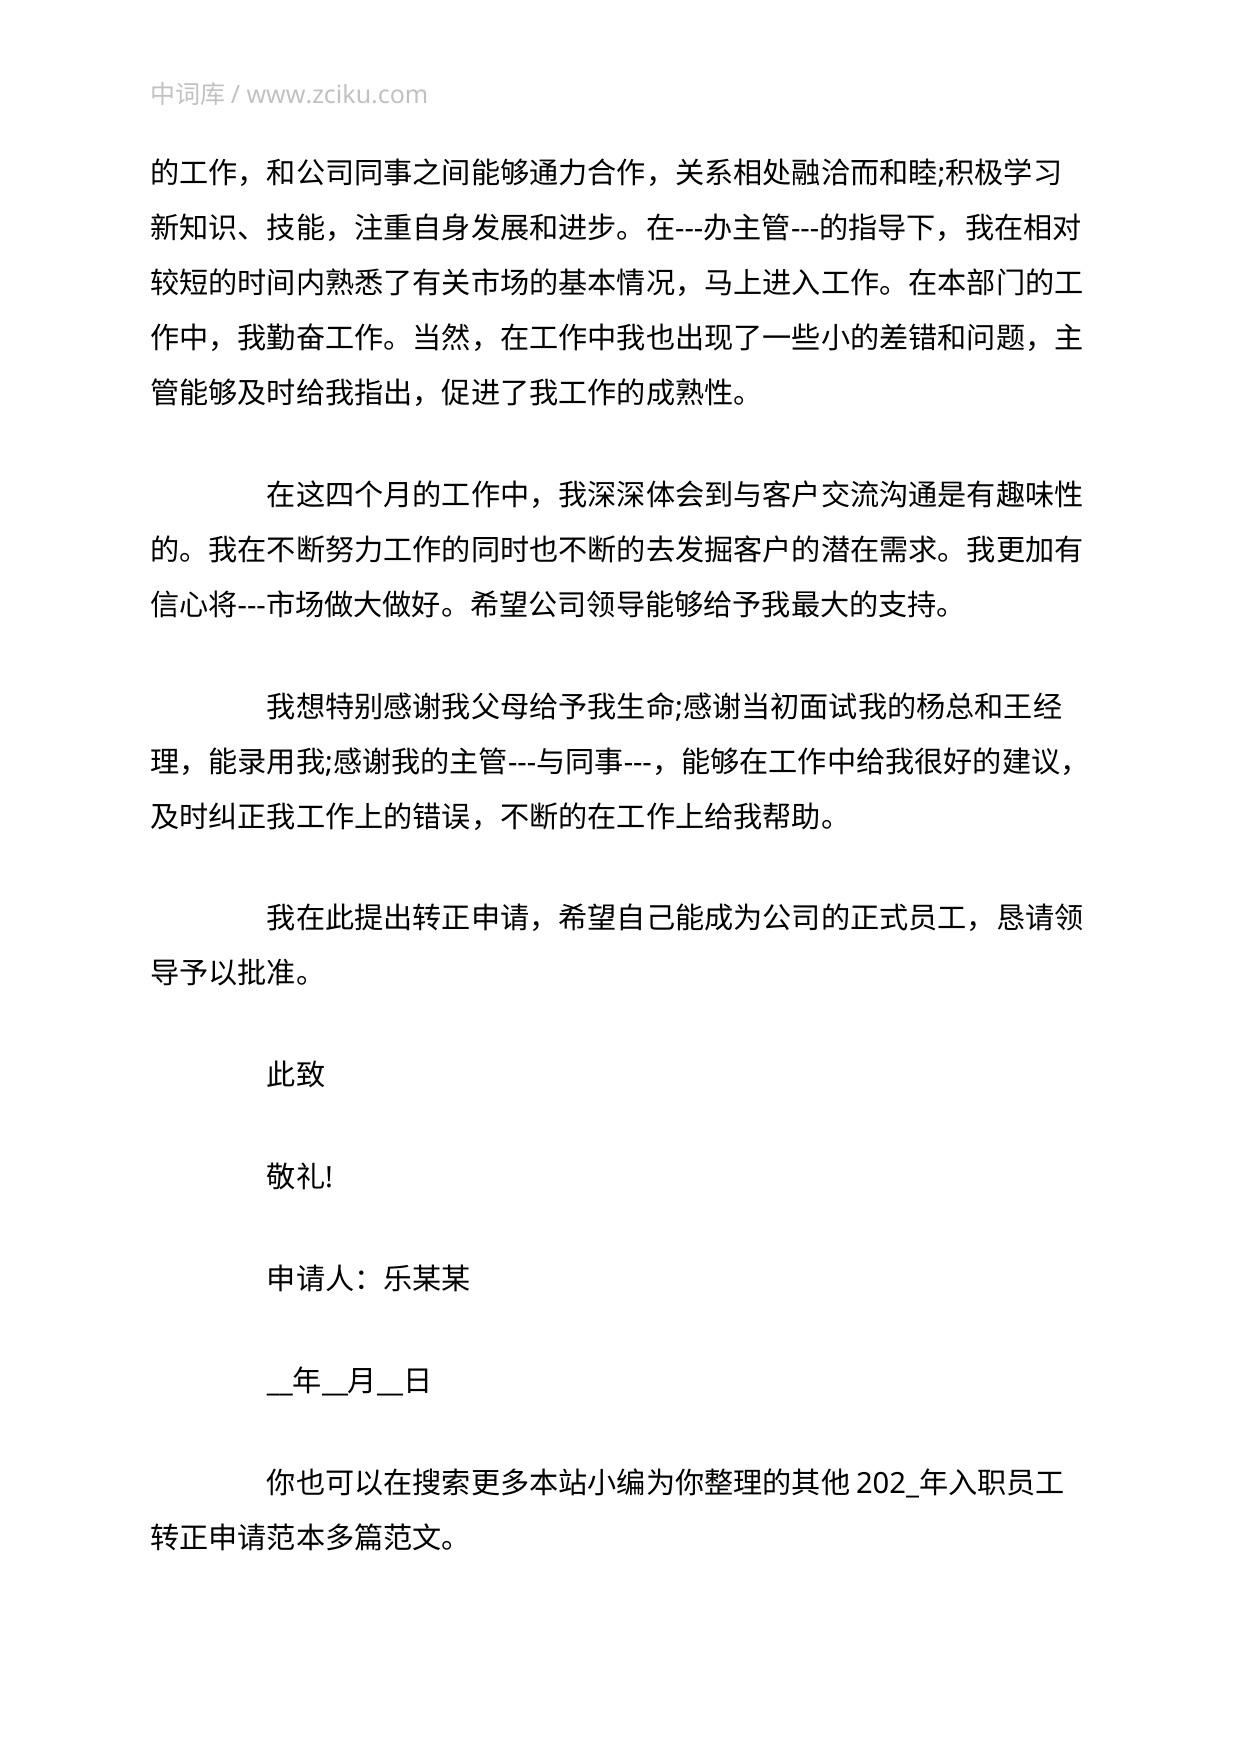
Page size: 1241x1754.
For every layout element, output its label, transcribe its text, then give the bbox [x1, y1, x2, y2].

text 我在此提出转正申请，希望自己能成为公司的正式员工，恳请领导予以批准。 [150, 895, 1090, 992]
text 此致 [150, 1052, 1090, 1094]
text 申请人：乐某某 [150, 1256, 1090, 1298]
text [150, 150, 1090, 412]
text 在这四个月的工作中，我深深体会到与客户交流沟通是有趣味性的。我在不断努力工作的同时也不断的去发掘客户的潜在需求。我更加有信心将---市场做大做好。希望公司领导能够给予我最大的支持。 [150, 472, 1090, 624]
text 敬礼! [150, 1153, 1090, 1196]
text 我想特别感谢我父母给予我生命;感谢当初面试我的杨总和王经理，能录用我;感谢我的主管---与同事---，能够在工作中给我很好的建议，及时纠正我工作上的错误，不断的在工作上给我帮助。 [150, 683, 1090, 836]
text 你也可以在搜索更多本站小编为你整理的其他202_年入职员工转正申请范本多篇范文。 [150, 1459, 1090, 1557]
text __年__月__日 [150, 1357, 1090, 1400]
